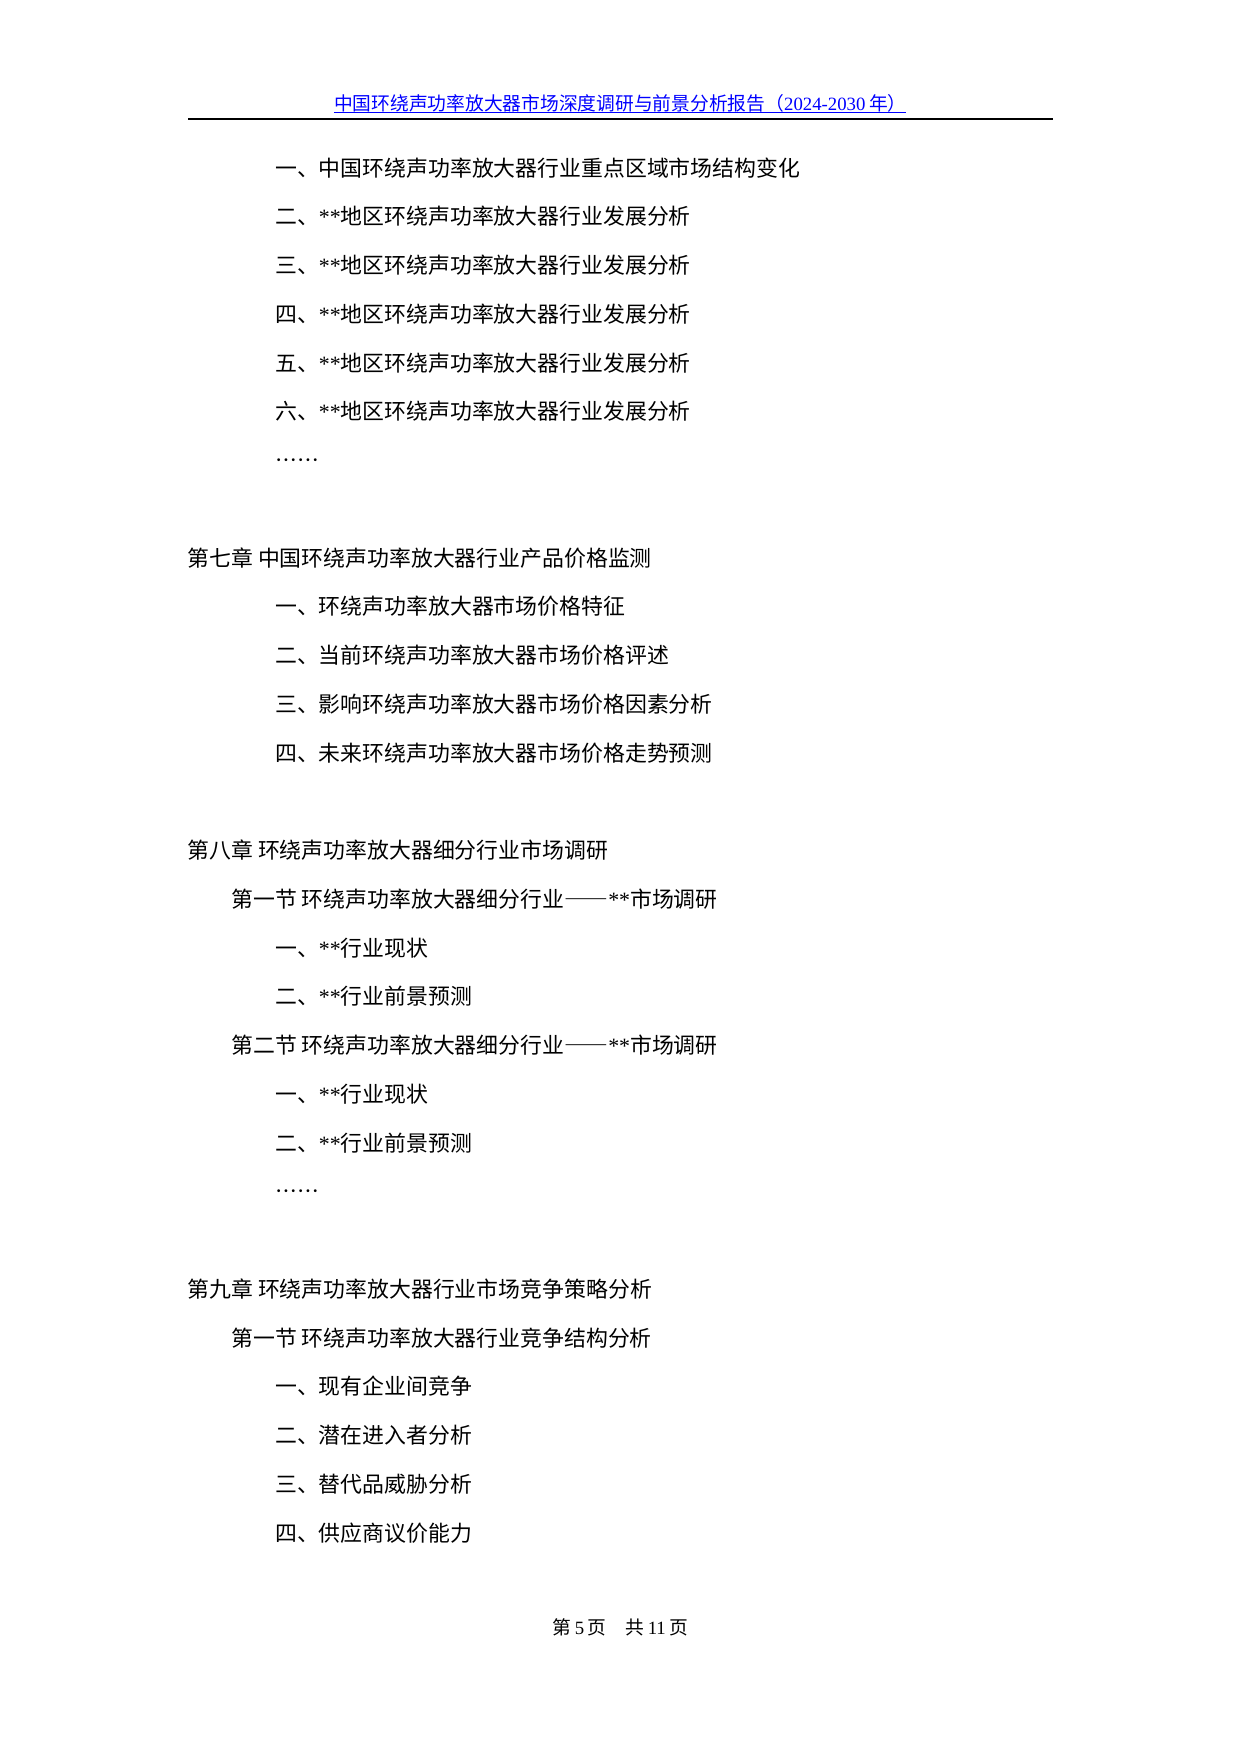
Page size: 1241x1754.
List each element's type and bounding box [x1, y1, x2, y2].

text [187, 150, 1053, 1548]
